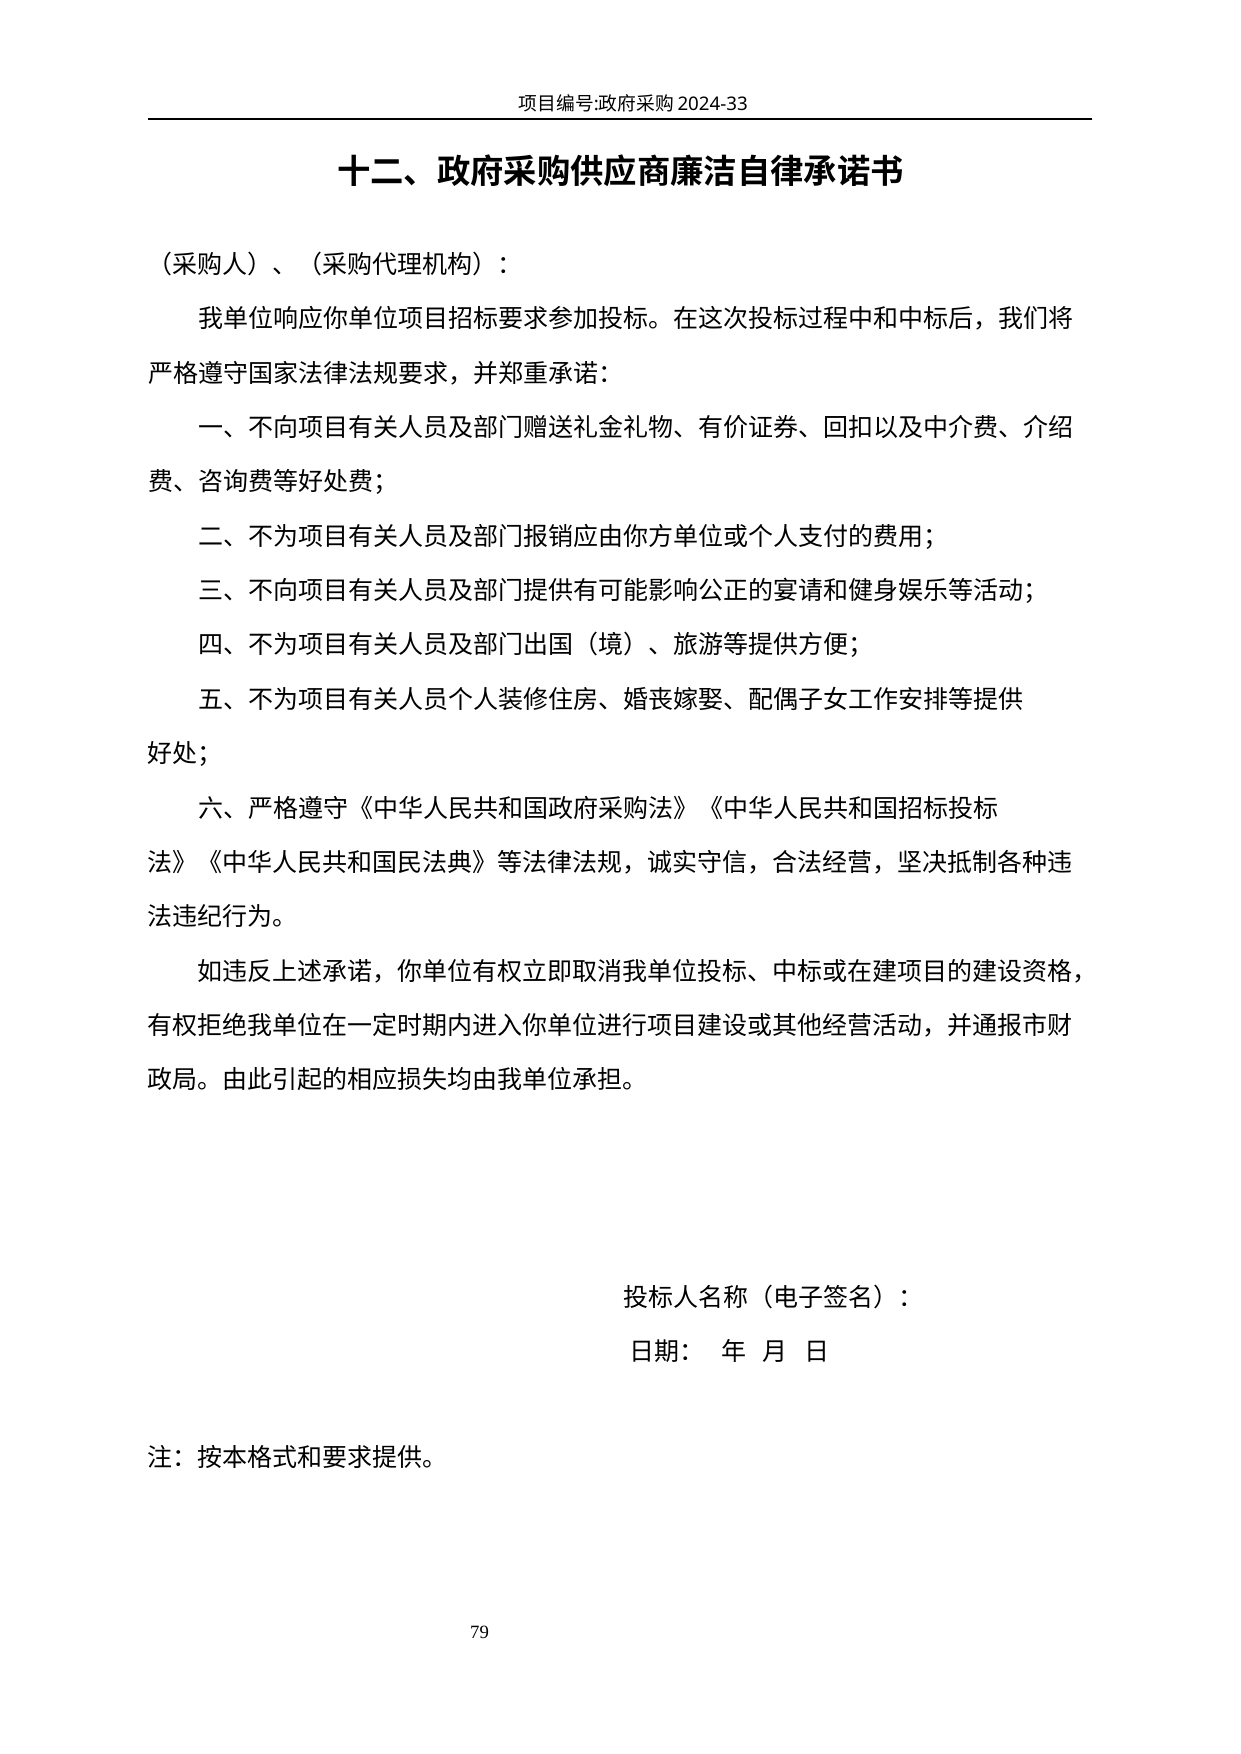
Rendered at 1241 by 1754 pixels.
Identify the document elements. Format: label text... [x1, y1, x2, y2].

text 注：按本格式和要求提供。 [148, 1437, 1049, 1473]
text 我单位响应你单位项目招标要求参加投标。在这次投标过程中和中标后，我们将严格遵守国家法律法规要求，并郑重承诺： [148, 299, 1092, 389]
text 三、不向项目有关人员及部门提供有可能影响公正的宴请和健身娱乐等活动； [148, 571, 1092, 607]
text 十二、政府采购供应商廉洁自律承诺书 [148, 145, 1092, 193]
text 法》《中华人民共和国民法典》等法律法规，诚实守信，合法经营，坚决抵制各种违法违纪行为。 [148, 842, 1092, 933]
text 投标人名称（电子签名）： [148, 1277, 976, 1314]
text 二、不为项目有关人员及部门报销应由你方单位或个人支付的费用； [148, 516, 1092, 552]
text 四、不为项目有关人员及部门出国（境）、旅游等提供方便； [148, 625, 1092, 661]
text 六、严格遵守《中华人民共和国政府采购法》《中华人民共和国招标投标 [198, 788, 1092, 824]
text 日期： 年 月 日 [629, 1332, 1092, 1368]
text 如违反上述承诺，你单位有权立即取消我单位投标、中标或在建项目的建设资格，有权拒绝我单位在一定时期内进入你单位进行项目建设或其他经营活动，并通报市财政局。由此引起的相应损失均由我单位承担。 [148, 951, 1092, 1096]
text 好处； [148, 734, 1092, 770]
text 一、不向项目有关人员及部门赠送礼金礼物、有价证券、回扣以及中介费、介绍费、咨询费等好处费； [148, 407, 1092, 498]
text （采购人）、（采购代理机构）： [148, 244, 1092, 281]
text 五、不为项目有关人员个人装修住房、婚丧嫁娶、配偶子女工作安排等提供 [198, 679, 1092, 716]
